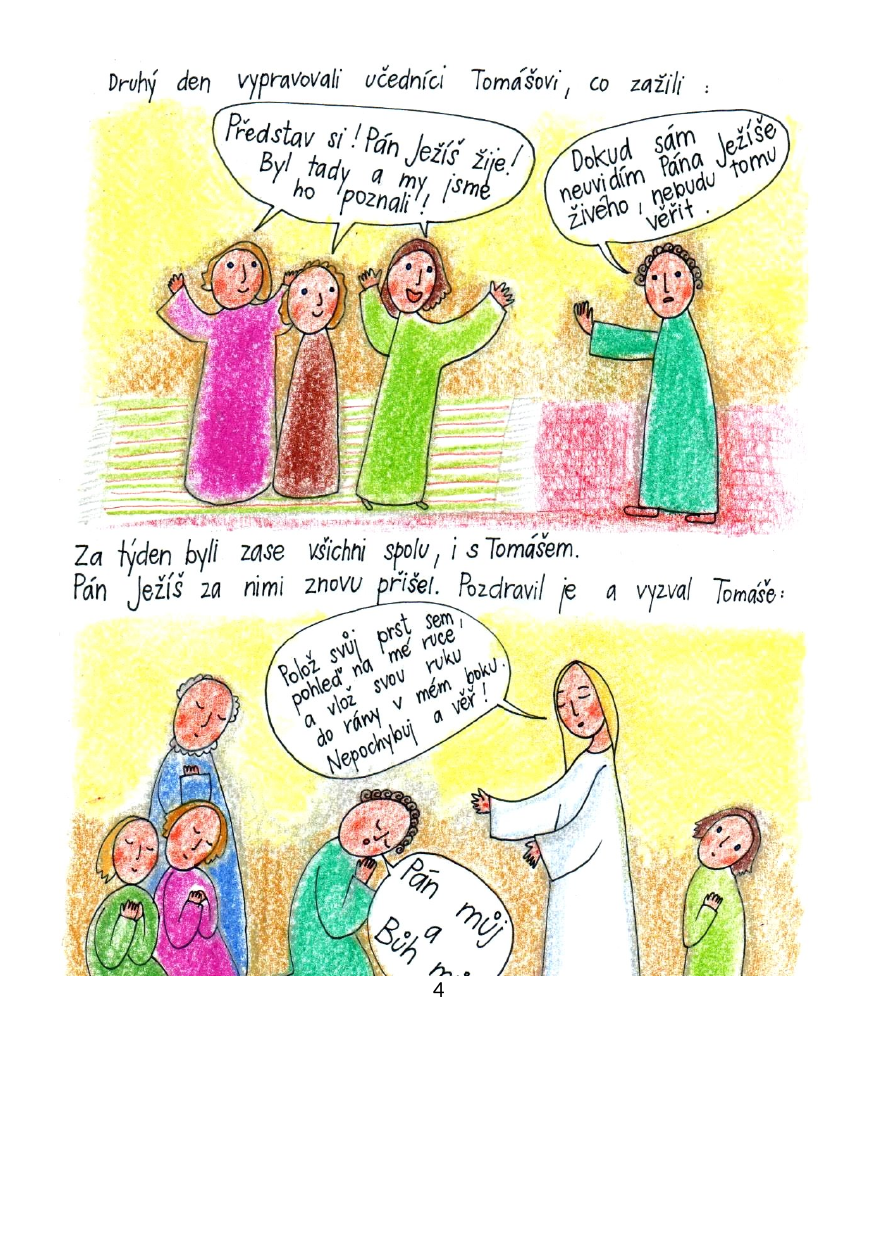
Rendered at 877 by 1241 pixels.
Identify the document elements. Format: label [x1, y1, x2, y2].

picture [59, 59, 818, 976]
